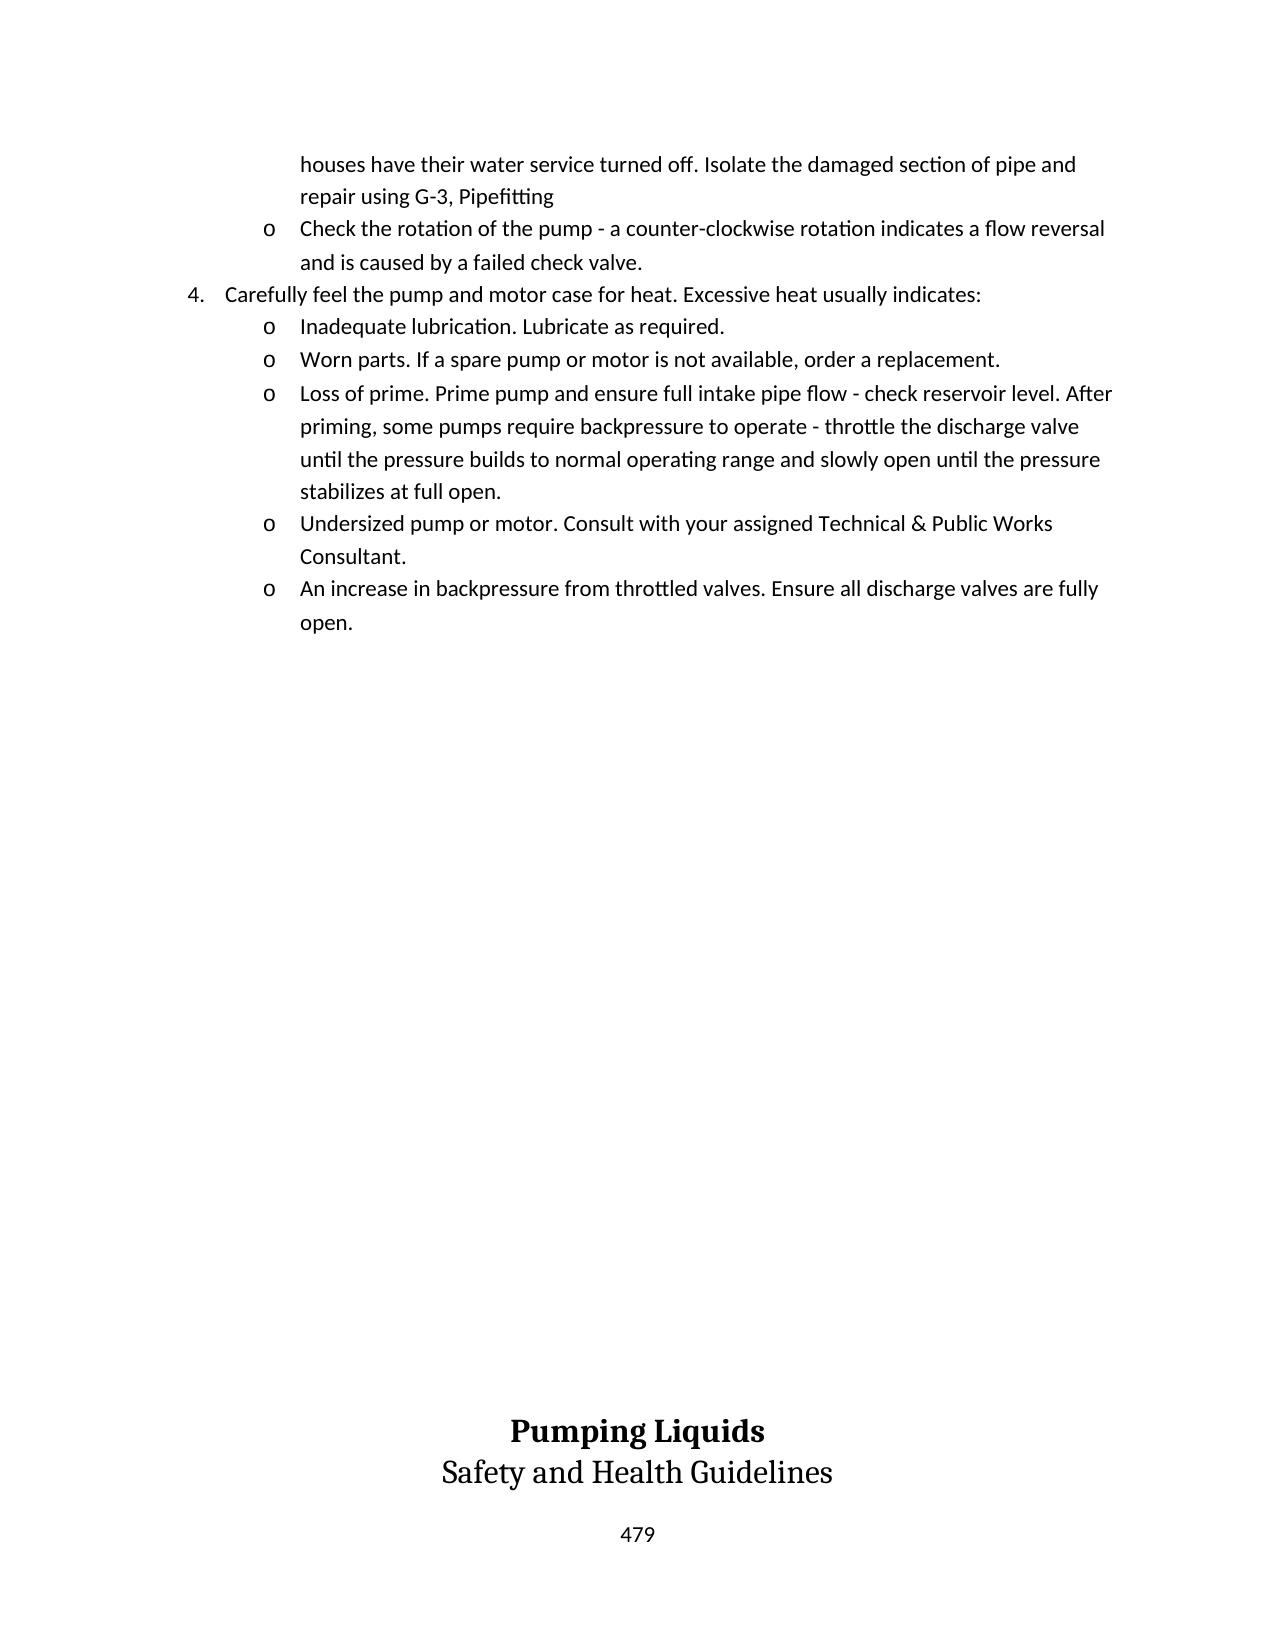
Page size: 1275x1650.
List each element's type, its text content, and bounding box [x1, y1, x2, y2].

list Check the rotation of the pump - a counter-clockwise rotation indicates a flow reversal and is caused by a failed check valve. [262, 214, 1125, 276]
list Carefully feel the pump and motor case for heat. Excessive heat usually indicates: [187, 280, 1125, 308]
text Pumping Liquids [150, 1413, 1125, 1451]
list An increase in backpressure from throttled valves. Ensure all discharge valves are fully open. [262, 574, 1125, 636]
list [262, 150, 1125, 210]
list Worn parts. If a spare pump or motor is not available, order a replacement. [262, 346, 1125, 375]
list Inadequate lubrication. Lubricate as required. [262, 312, 1125, 341]
list Undersized pump or motor. Consult with your assigned Technical & Public Works Consultant. [262, 509, 1125, 570]
text Safety and Health Guidelines [150, 1454, 1125, 1492]
list Loss of prime. Prime pump and ensure full intake pipe flow - check reservoir level. After priming, some pumps require backpressure to operate - throttle the discharge valve until the pressure builds to normal operating range and slowly open until the pressure stabilizes at full open. [262, 379, 1125, 505]
